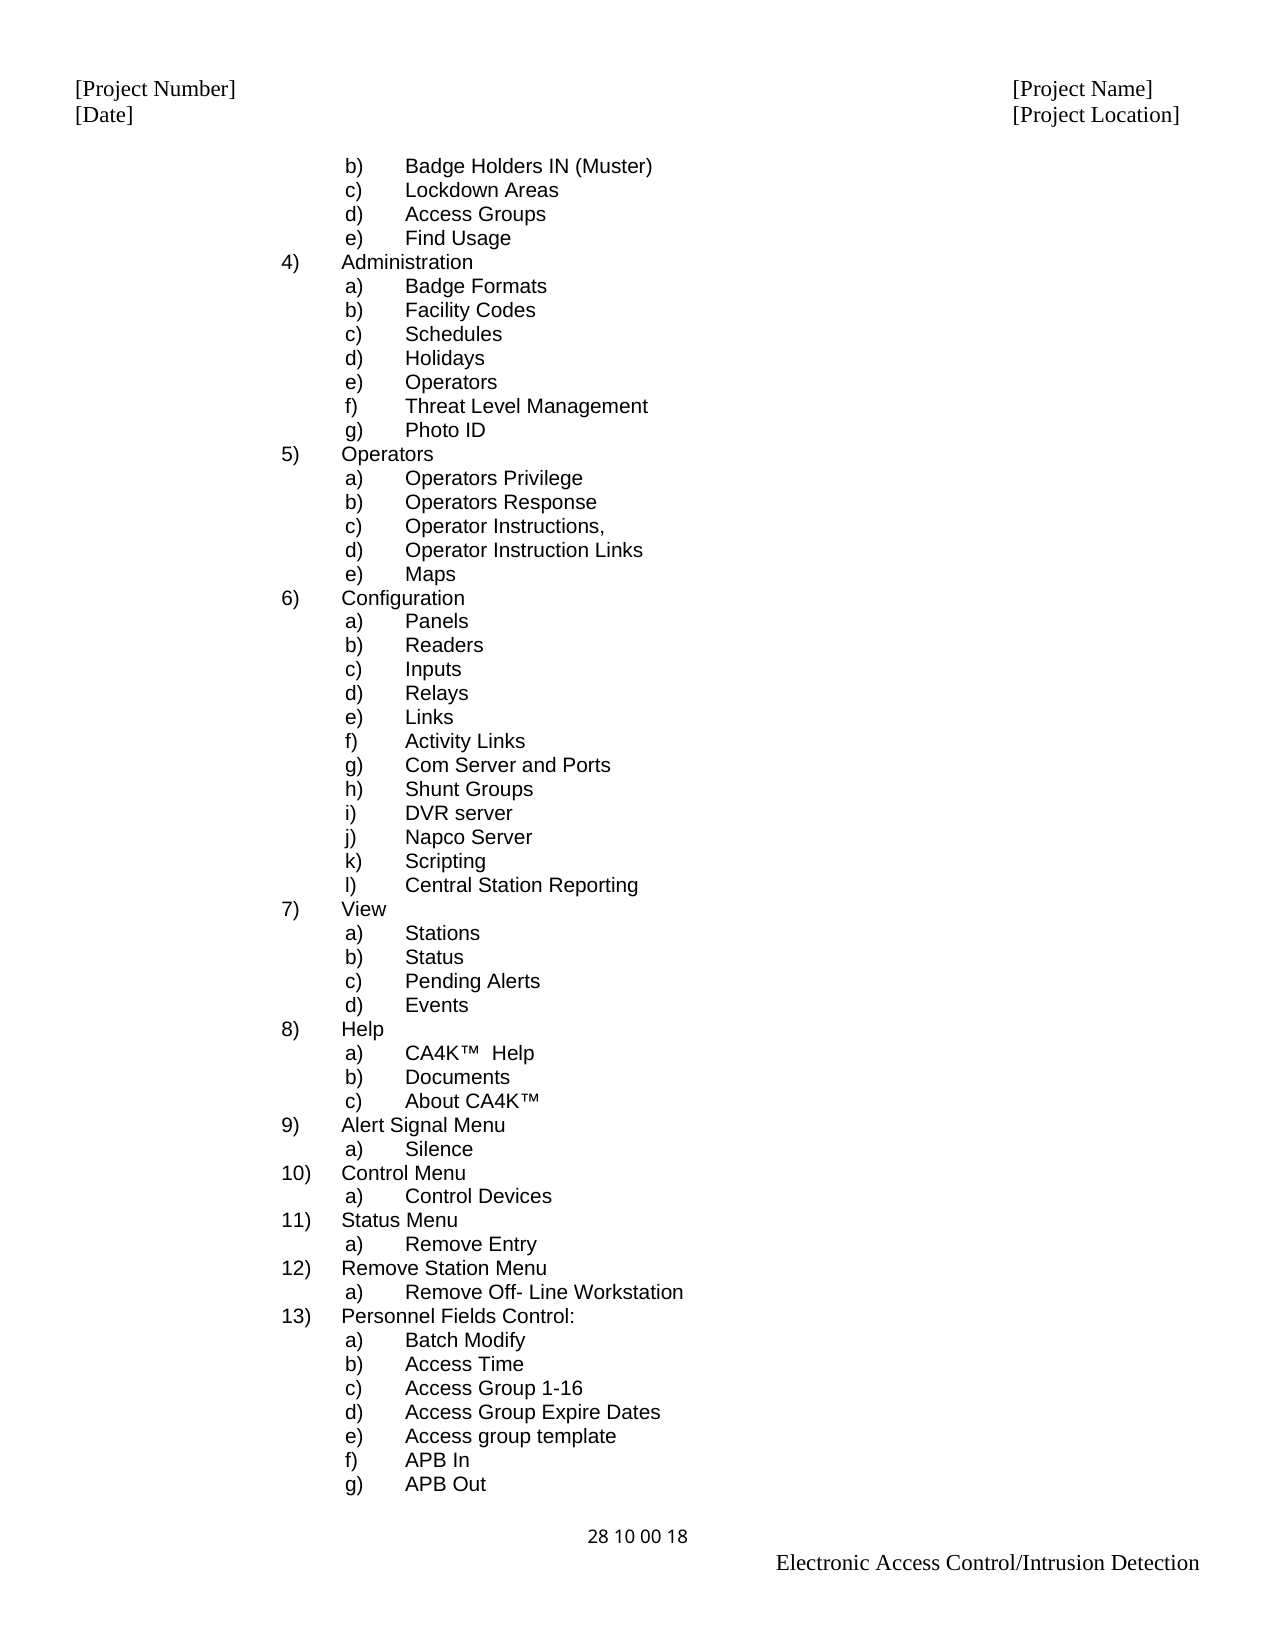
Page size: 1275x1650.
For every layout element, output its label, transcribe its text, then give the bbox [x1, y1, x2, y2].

text Batch Modify [345, 1328, 1200, 1352]
text Badge Formats [345, 274, 1200, 298]
text Operators [345, 370, 1200, 394]
text Alert Signal Menu [281, 1112, 1200, 1136]
text Configuration [281, 585, 1200, 609]
text Photo ID [345, 418, 1200, 442]
text Shunt Groups [345, 777, 1200, 801]
text Readers [345, 633, 1200, 657]
text Access Group 1-16 [345, 1376, 1200, 1400]
text Operator Instruction Links [345, 537, 1200, 561]
text Pending Alerts [345, 969, 1200, 993]
text Access group template [345, 1424, 1200, 1448]
text Control Devices [345, 1184, 1200, 1208]
text Facility Codes [345, 298, 1200, 322]
text Remove Station Menu [281, 1256, 1200, 1280]
text Status [345, 945, 1200, 969]
text Lockdown Areas [345, 178, 1200, 202]
text Maps [345, 561, 1200, 585]
text Access Time [345, 1352, 1200, 1376]
text Control Menu [281, 1160, 1200, 1184]
text DVR server [345, 801, 1200, 825]
text Documents [345, 1064, 1200, 1088]
text Scripting [345, 849, 1200, 873]
text Personnel Fields Control: [281, 1304, 1200, 1328]
text Silence [345, 1136, 1200, 1160]
text Access Groups [345, 202, 1200, 226]
text Remove Entry [345, 1232, 1200, 1256]
text CA4K™ Help [345, 1041, 1200, 1064]
text Help [281, 1017, 1200, 1041]
text Operators Privilege [345, 466, 1200, 489]
text Inputs [345, 657, 1200, 681]
text Activity Links [345, 729, 1200, 753]
text Find Usage [345, 226, 1200, 250]
text Operators [281, 442, 1200, 466]
text Administration [281, 250, 1200, 274]
text Status Menu [281, 1208, 1200, 1232]
text Central Station Reporting [345, 873, 1200, 897]
text Access Group Expire Dates [345, 1400, 1200, 1424]
text APB Out [345, 1472, 1200, 1496]
text Badge Holders IN (Muster) [345, 154, 1200, 178]
text Napco Server [345, 825, 1200, 849]
text Operators Response [345, 489, 1200, 513]
text Com Server and Ports [345, 753, 1200, 777]
text APB In [345, 1448, 1200, 1472]
text Remove Off- Line Workstation [345, 1280, 1200, 1304]
text Holidays [345, 346, 1200, 370]
text Operator Instructions, [345, 513, 1200, 537]
text Panels [345, 609, 1200, 633]
text Relays [345, 681, 1200, 705]
text About CA4K™ [345, 1088, 1200, 1112]
text Links [345, 705, 1200, 729]
text Threat Level Management [345, 394, 1200, 418]
text Events [345, 993, 1200, 1017]
text Stations [345, 921, 1200, 945]
text View [281, 897, 1200, 921]
text Schedules [345, 322, 1200, 346]
